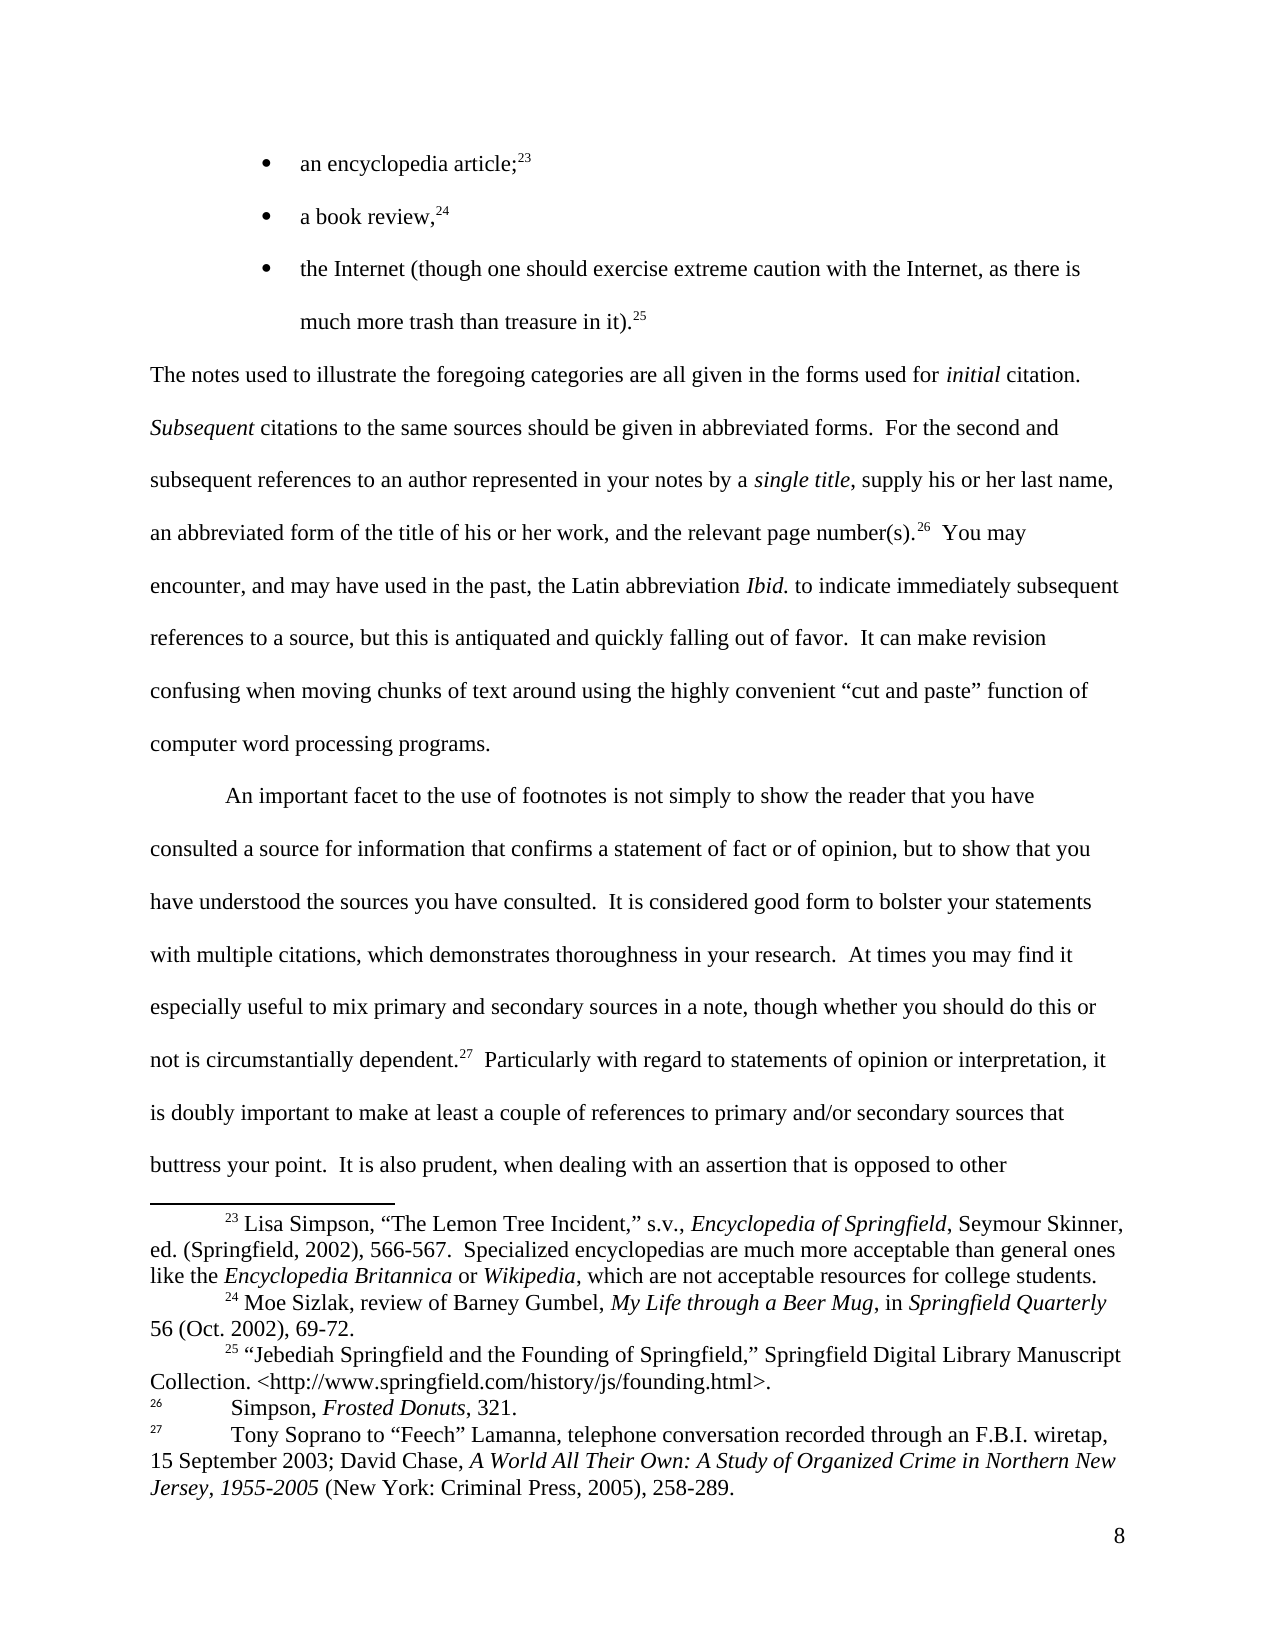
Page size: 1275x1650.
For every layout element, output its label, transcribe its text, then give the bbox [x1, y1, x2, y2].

text The notes used to illustrate the foregoing categories are all given in the forms used for initial citation. Subsequent citations to the same sources should be given in abbreviated forms. For the second and subsequent references to an author represented in your notes by a single title, supply his or her last name, an abbreviated form of the title of his or her work, and the relevant page number(s). You may encounter, and may have used in the past, the Latin abbreviation Ibid. to indicate immediately subsequent references to a source, but this is antiquated and quickly falling out of favor. It can make revision confusing when moving chunks of text around using the highly convenient “cut and paste” function of computer word processing programs. [150, 361, 1125, 756]
list a book review, [262, 203, 1125, 229]
list an encyclopedia article; [262, 150, 1125, 176]
list the Internet (though one should exercise extreme caution with the Internet, as there is much more trash than treasure in it). [262, 255, 1125, 334]
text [150, 782, 1125, 1178]
